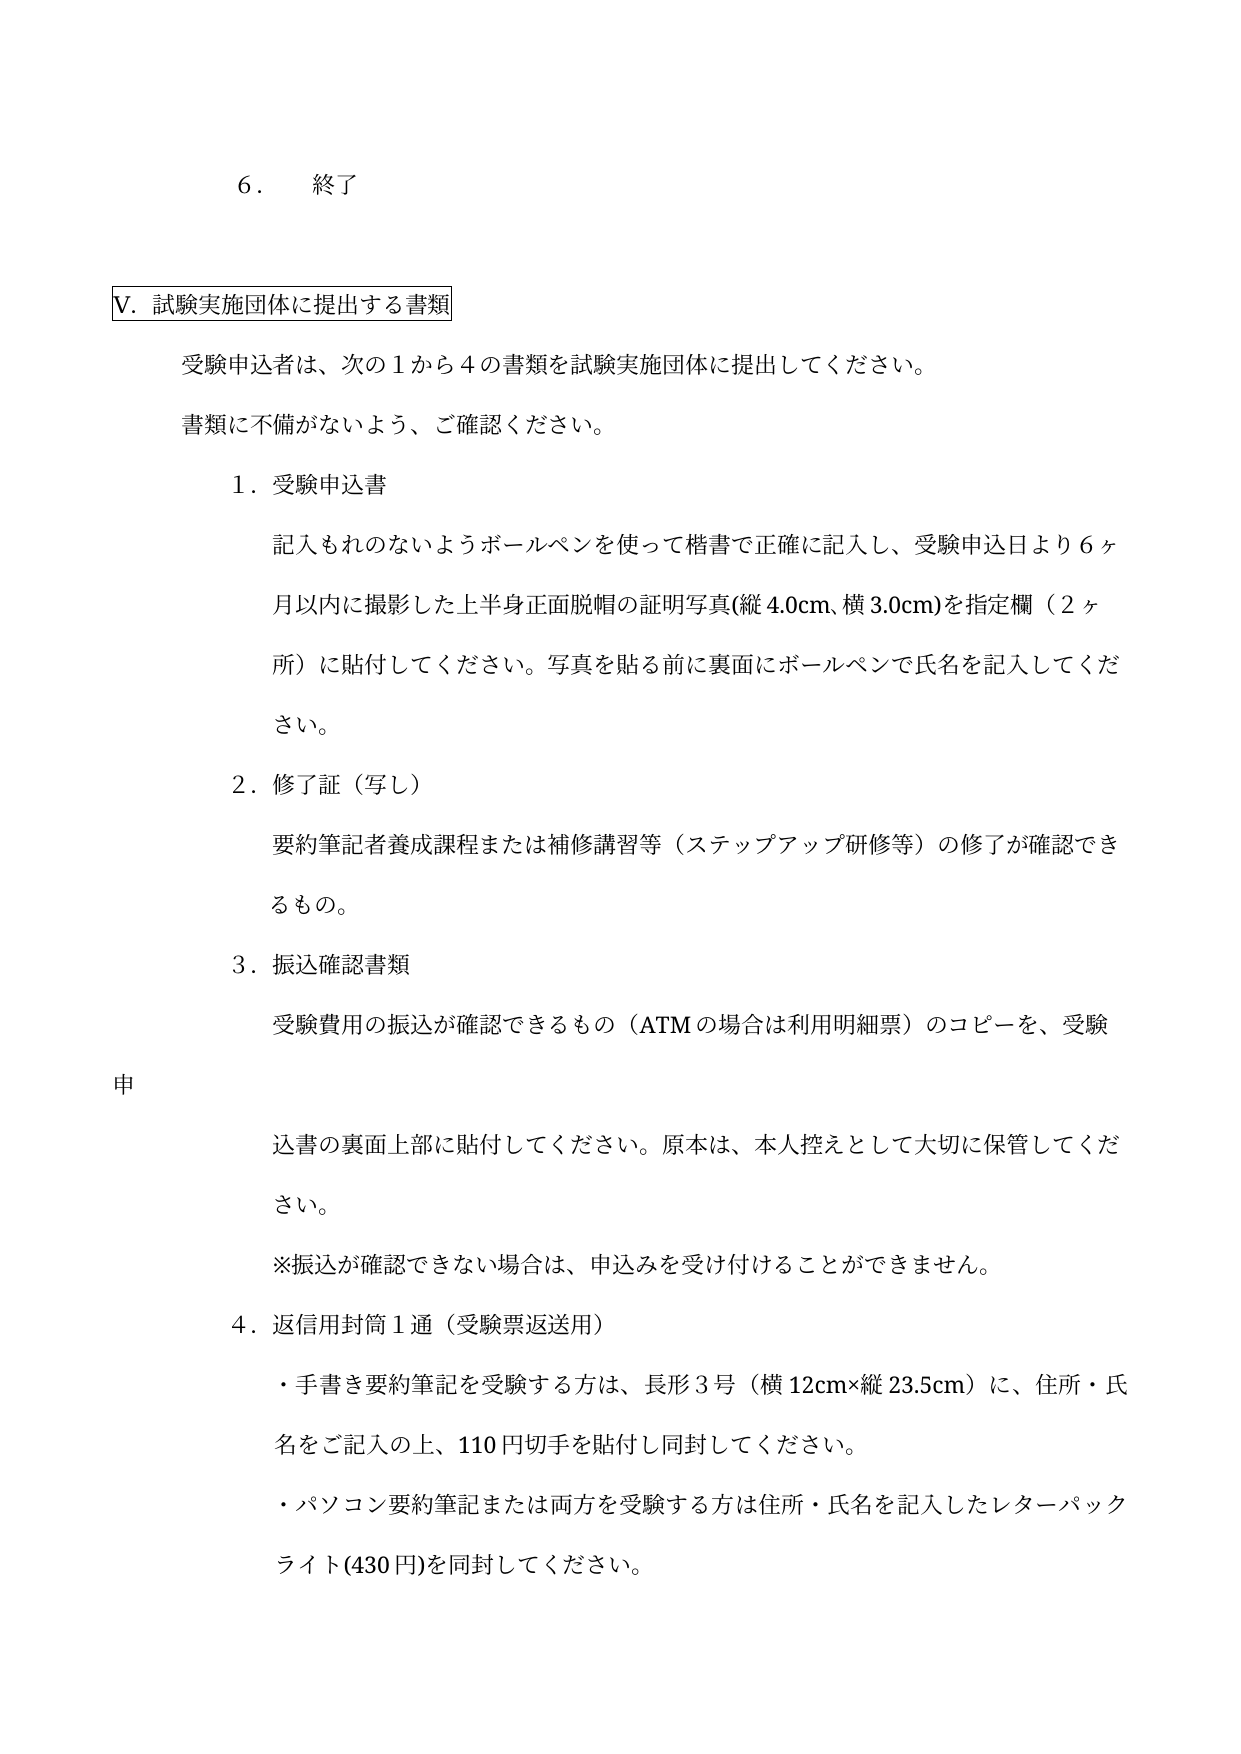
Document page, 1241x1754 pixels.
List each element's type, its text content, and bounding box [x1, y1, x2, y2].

text Ⅴ．試験実施団体に提出する書類 [112, 274, 1128, 334]
text １．受験申込書 [112, 454, 1128, 514]
text 受験申込者は、次の１から４の書類を試験実施団体に提出してください。 [158, 334, 1128, 394]
text 月以内に撮影した上半身正面脱帽の証明写真(縦4.0cm､横3.0cm)を指定欄（２ヶ [112, 574, 1128, 634]
text ３．振込確認書類 [112, 934, 1128, 994]
text ・手書き要約筆記を受験する方は、長形３号（横12cm×縦23.5cm）に、住所・氏名をご記入の上、110円切手を貼付し同封してください。 [272, 1354, 1128, 1474]
text 所）に貼付してください。写真を貼る前に裏面にボールペンで氏名を記入してくだ [112, 634, 1128, 694]
text ※振込が確認できない場合は、申込みを受け付けることができません。 [112, 1234, 1128, 1294]
text ２．修了証（写し） [112, 754, 1128, 814]
table_cell ６． [222, 154, 301, 214]
text 受験費用の振込が確認できるもの（ATMの場合は利用明細票）のコピーを、受験申 [112, 994, 1128, 1114]
text ４．返信用封筒１通（受験票返送用） [112, 1294, 1128, 1354]
table_cell 終了 [301, 154, 696, 214]
text 記入もれのないようボールペンを使って楷書で正確に記入し、受験申込日より６ヶ [112, 514, 1128, 574]
text さい。 [112, 694, 1128, 754]
text 込書の裏面上部に貼付してください。原本は、本人控えとして大切に保管してくだ [112, 1114, 1128, 1174]
text 要約筆記者養成課程または補修講習等（ステップアップ研修等）の修了が確認できるもの。 [268, 814, 1128, 934]
text ・パソコン要約筆記または両方を受験する方は住所・氏名を記入したレターパックライト(430円)を同封してください。 [272, 1474, 1128, 1594]
text さい。 [112, 1174, 1128, 1234]
text 書類に不備がないよう、ご確認ください。 [158, 394, 1128, 454]
